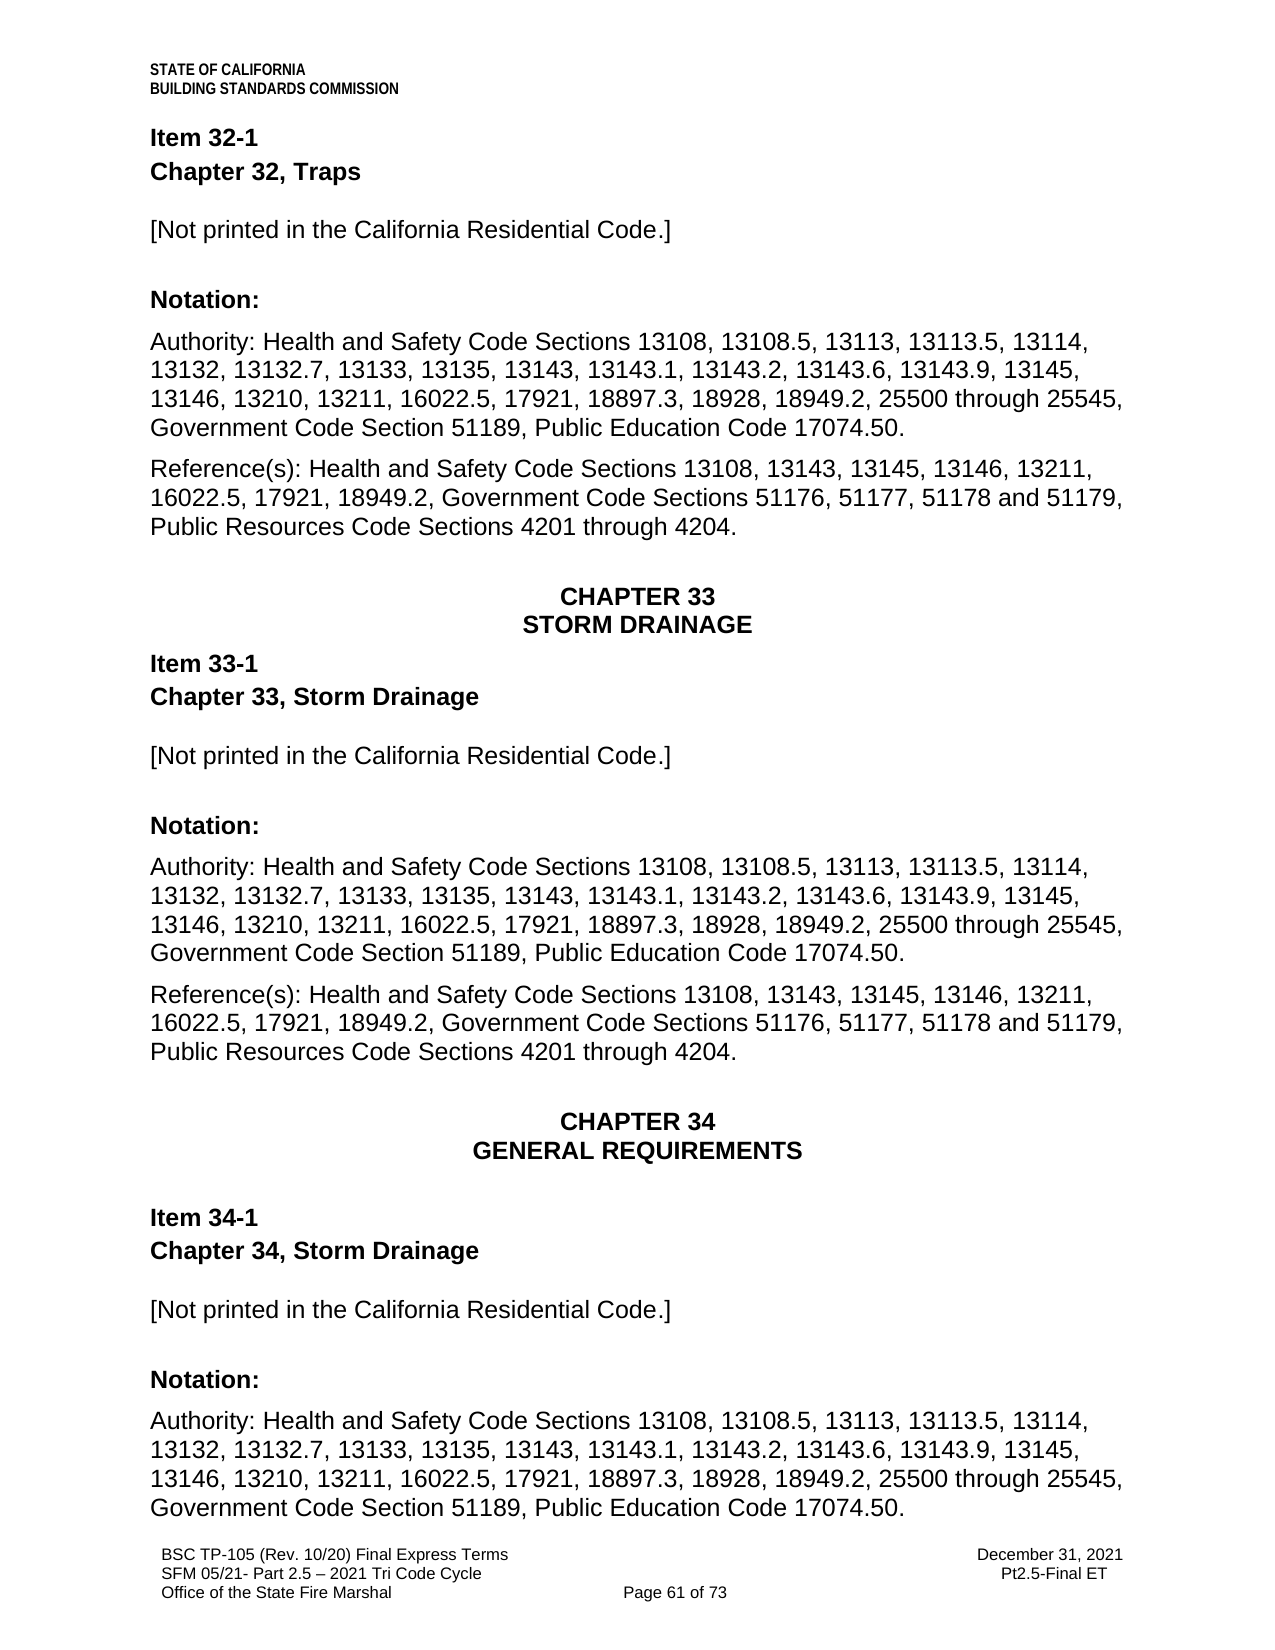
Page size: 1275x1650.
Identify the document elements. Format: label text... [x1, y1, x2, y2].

subtitle Item 32-1 Chapter 32, Traps [150, 120, 1125, 187]
text [Not printed in the California Residential Code.] [150, 215, 1125, 244]
text Notation: [150, 285, 1125, 314]
text STORM DRAINAGE [150, 610, 1125, 639]
text Notation: [150, 811, 1125, 839]
text Notation: [150, 1365, 1125, 1394]
subtitle Item 34-1 Chapter 34, Storm Drainage [150, 1199, 1125, 1266]
text GENERAL REQUIREMENTS [150, 1136, 1125, 1164]
text [Not printed in the California Residential Code.] [150, 741, 1125, 769]
text [Not printed in the California Residential Code.] [150, 1295, 1125, 1324]
subtitle Item 33-1 Chapter 33, Storm Drainage [150, 645, 1125, 712]
text CHAPTER 33 [150, 582, 1125, 610]
text CHAPTER 34 [150, 1107, 1125, 1136]
